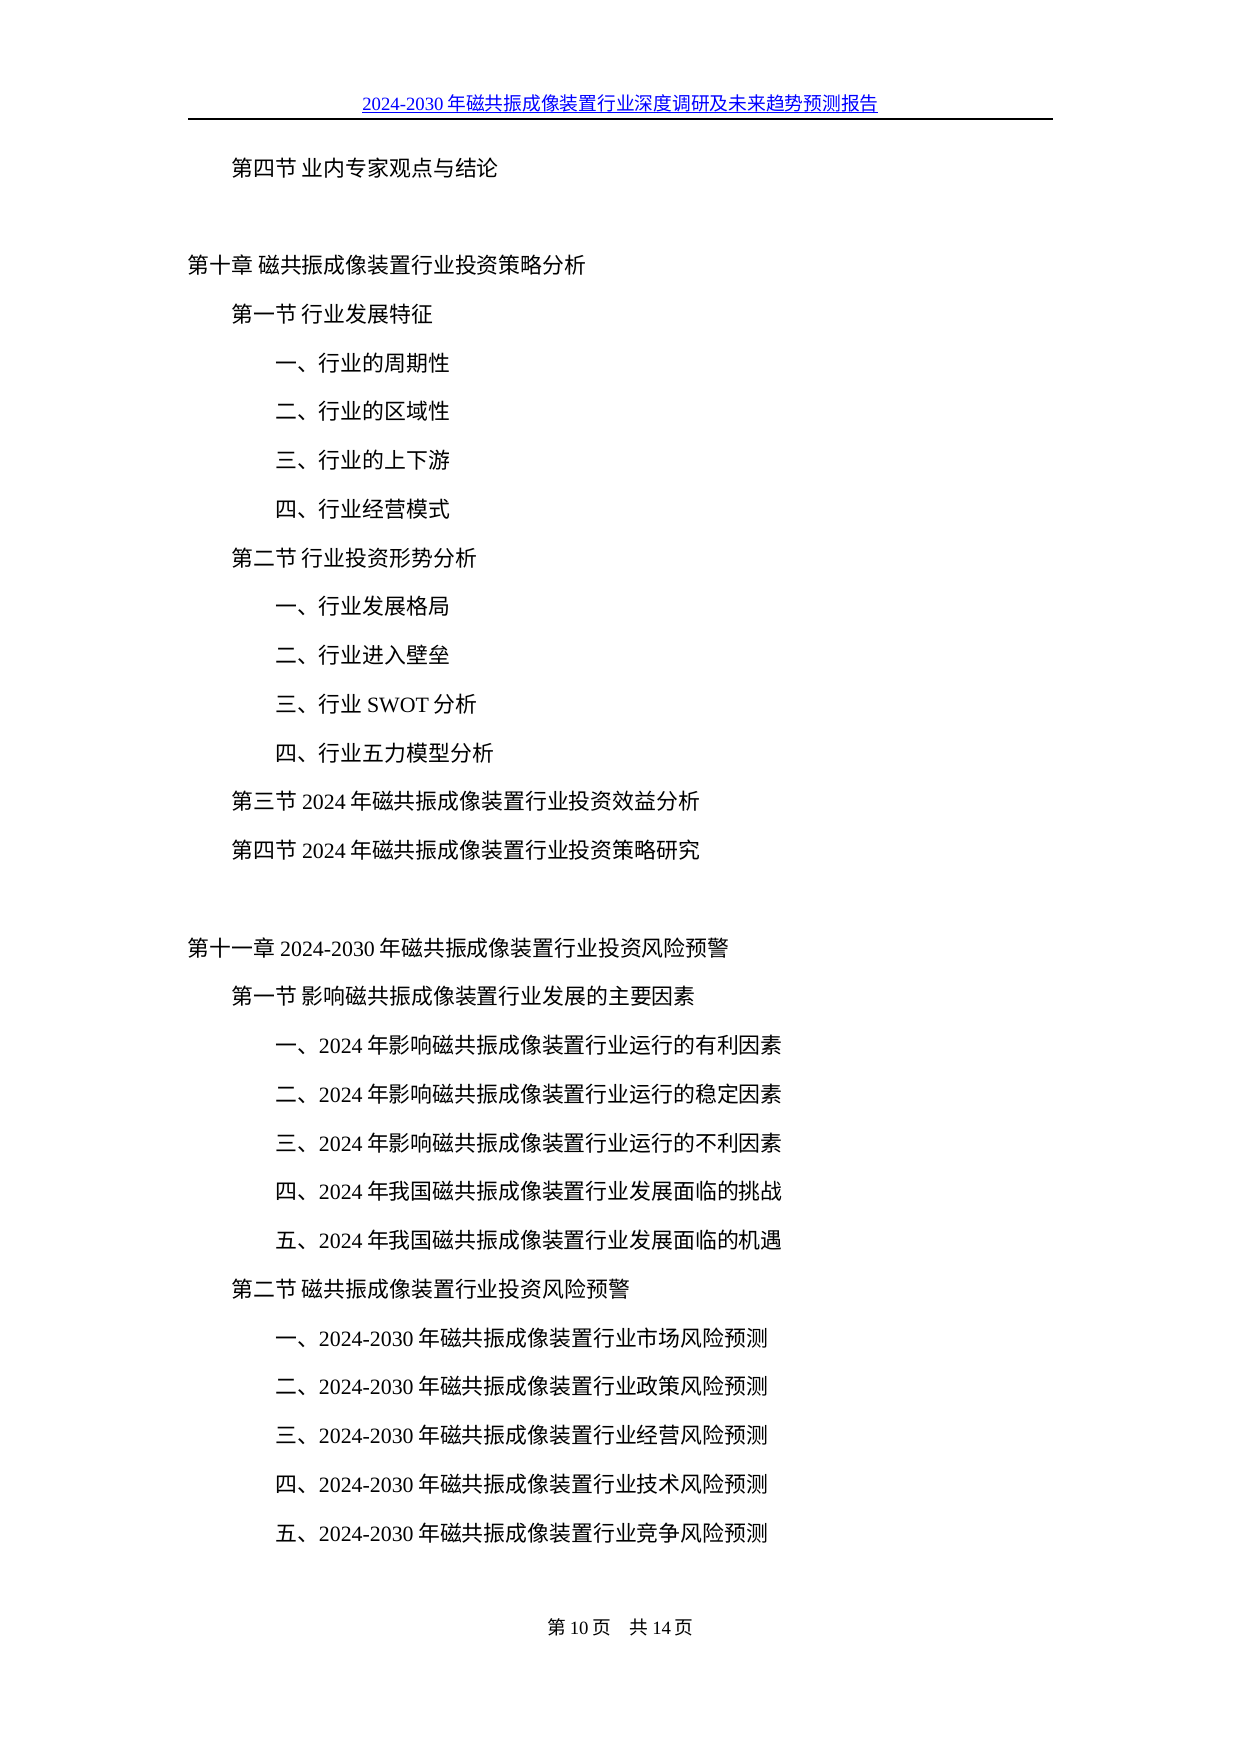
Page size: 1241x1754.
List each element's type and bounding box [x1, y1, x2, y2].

text [187, 150, 1053, 1548]
